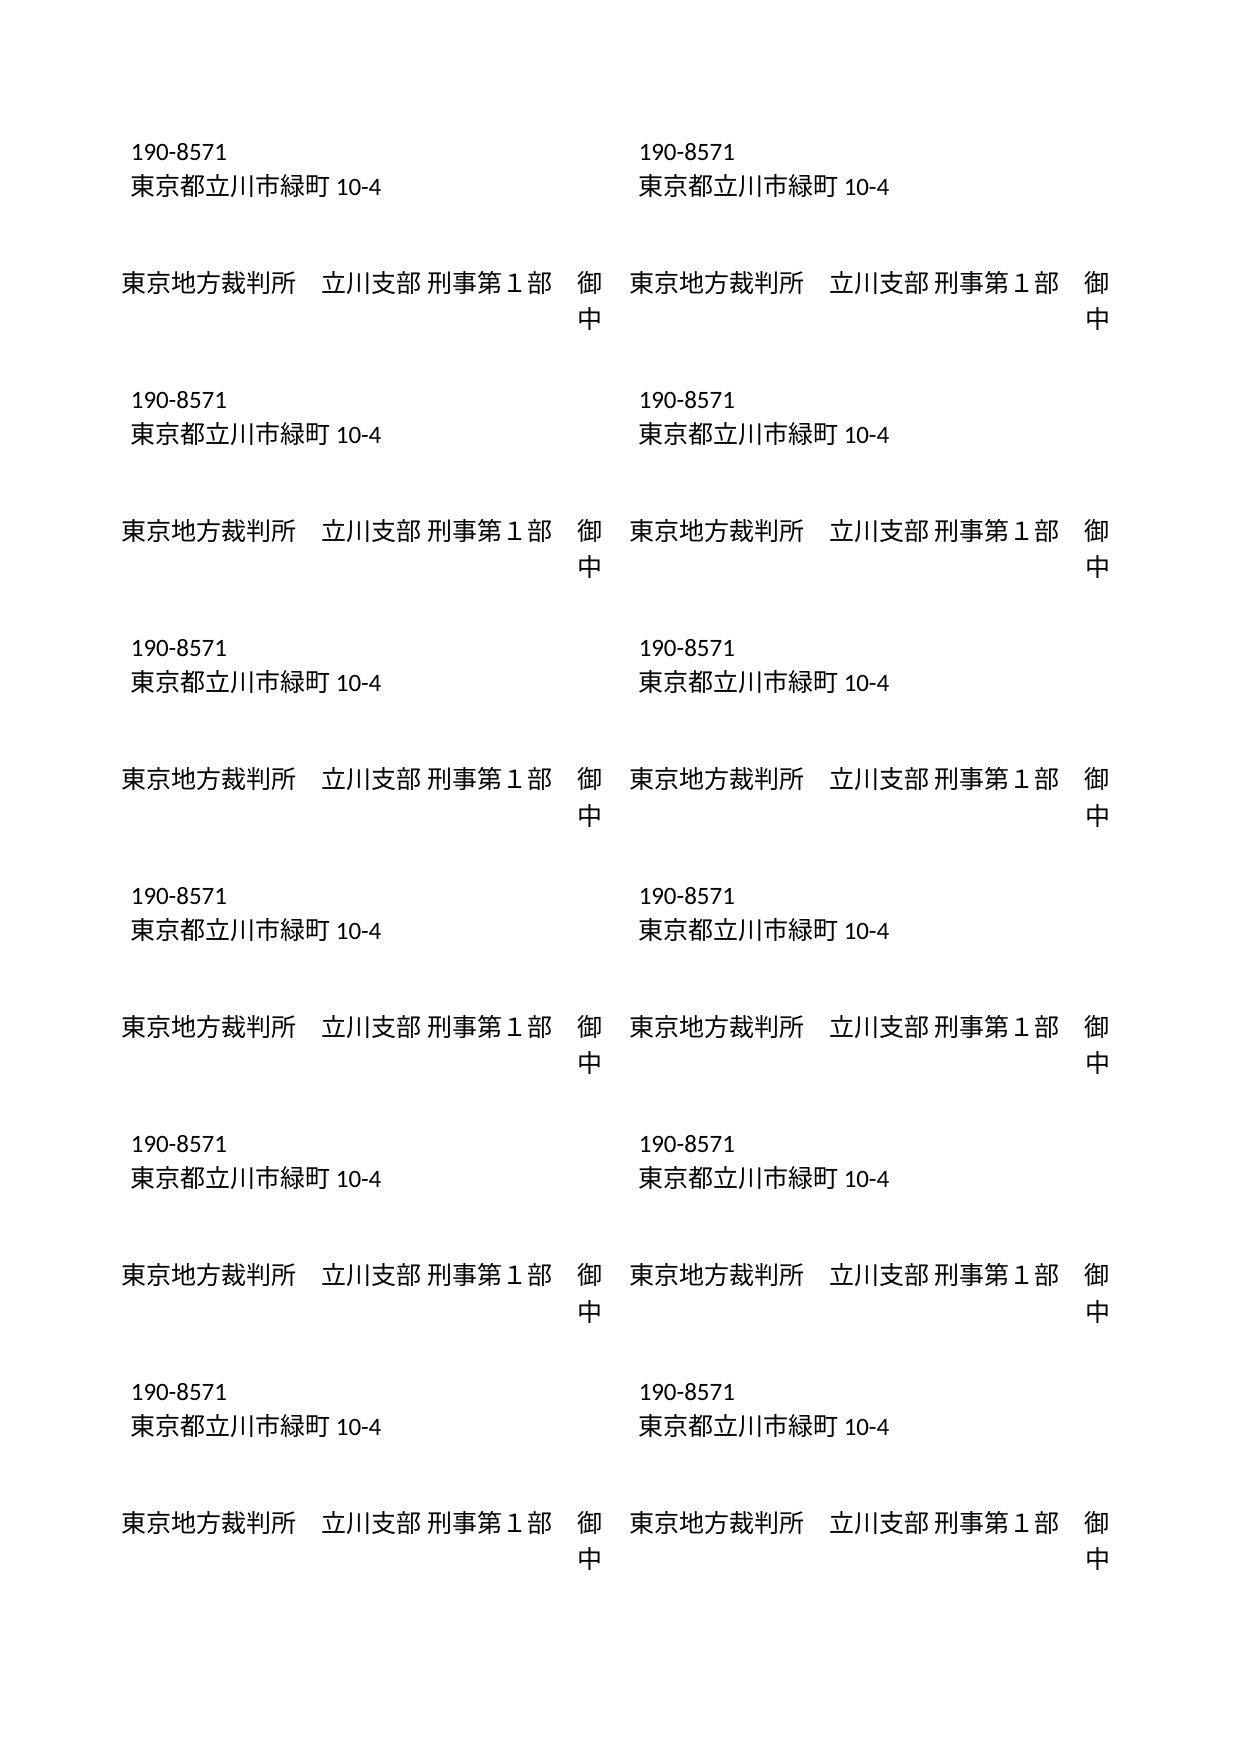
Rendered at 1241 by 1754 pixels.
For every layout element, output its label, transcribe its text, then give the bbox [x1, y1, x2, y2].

table_cell 190-8571 東京都立川市緑町10-4 東京地方裁判所 立川支部 刑事第１部 御中 [112, 1376, 620, 1624]
table_cell 190-8571 東京都立川市緑町10-4 東京地方裁判所 立川支部 刑事第１部 御中 [620, 632, 1128, 880]
table_cell 190-8571 東京都立川市緑町10-4 東京地方裁判所 立川支部 刑事第１部 御中 [620, 1128, 1128, 1376]
table_cell 190-8571 東京都立川市緑町10-4 東京地方裁判所 立川支部 刑事第１部 御中 [620, 880, 1128, 1128]
table_cell 190-8571 東京都立川市緑町10-4 東京地方裁判所 立川支部 刑事第１部 御中 [112, 880, 620, 1128]
table_cell 190-8571 東京都立川市緑町10-4 東京地方裁判所 立川支部 刑事第１部 御中 [620, 1376, 1128, 1624]
table_cell 190-8571 東京都立川市緑町10-4 東京地方裁判所 立川支部 刑事第１部 御中 [620, 384, 1128, 632]
table_header 190-8571 東京都立川市緑町10-4 東京地方裁判所 立川支部 刑事第１部 御中 [112, 136, 620, 384]
table_header 190-8571 東京都立川市緑町10-4 東京地方裁判所 立川支部 刑事第１部 御中 [620, 136, 1128, 384]
table_cell 190-8571 東京都立川市緑町10-4 東京地方裁判所 立川支部 刑事第１部 御中 [112, 384, 620, 632]
table_cell 190-8571 東京都立川市緑町10-4 東京地方裁判所 立川支部 刑事第１部 御中 [112, 1128, 620, 1376]
table_cell 190-8571 東京都立川市緑町10-4 東京地方裁判所 立川支部 刑事第１部 御中 [112, 632, 620, 880]
